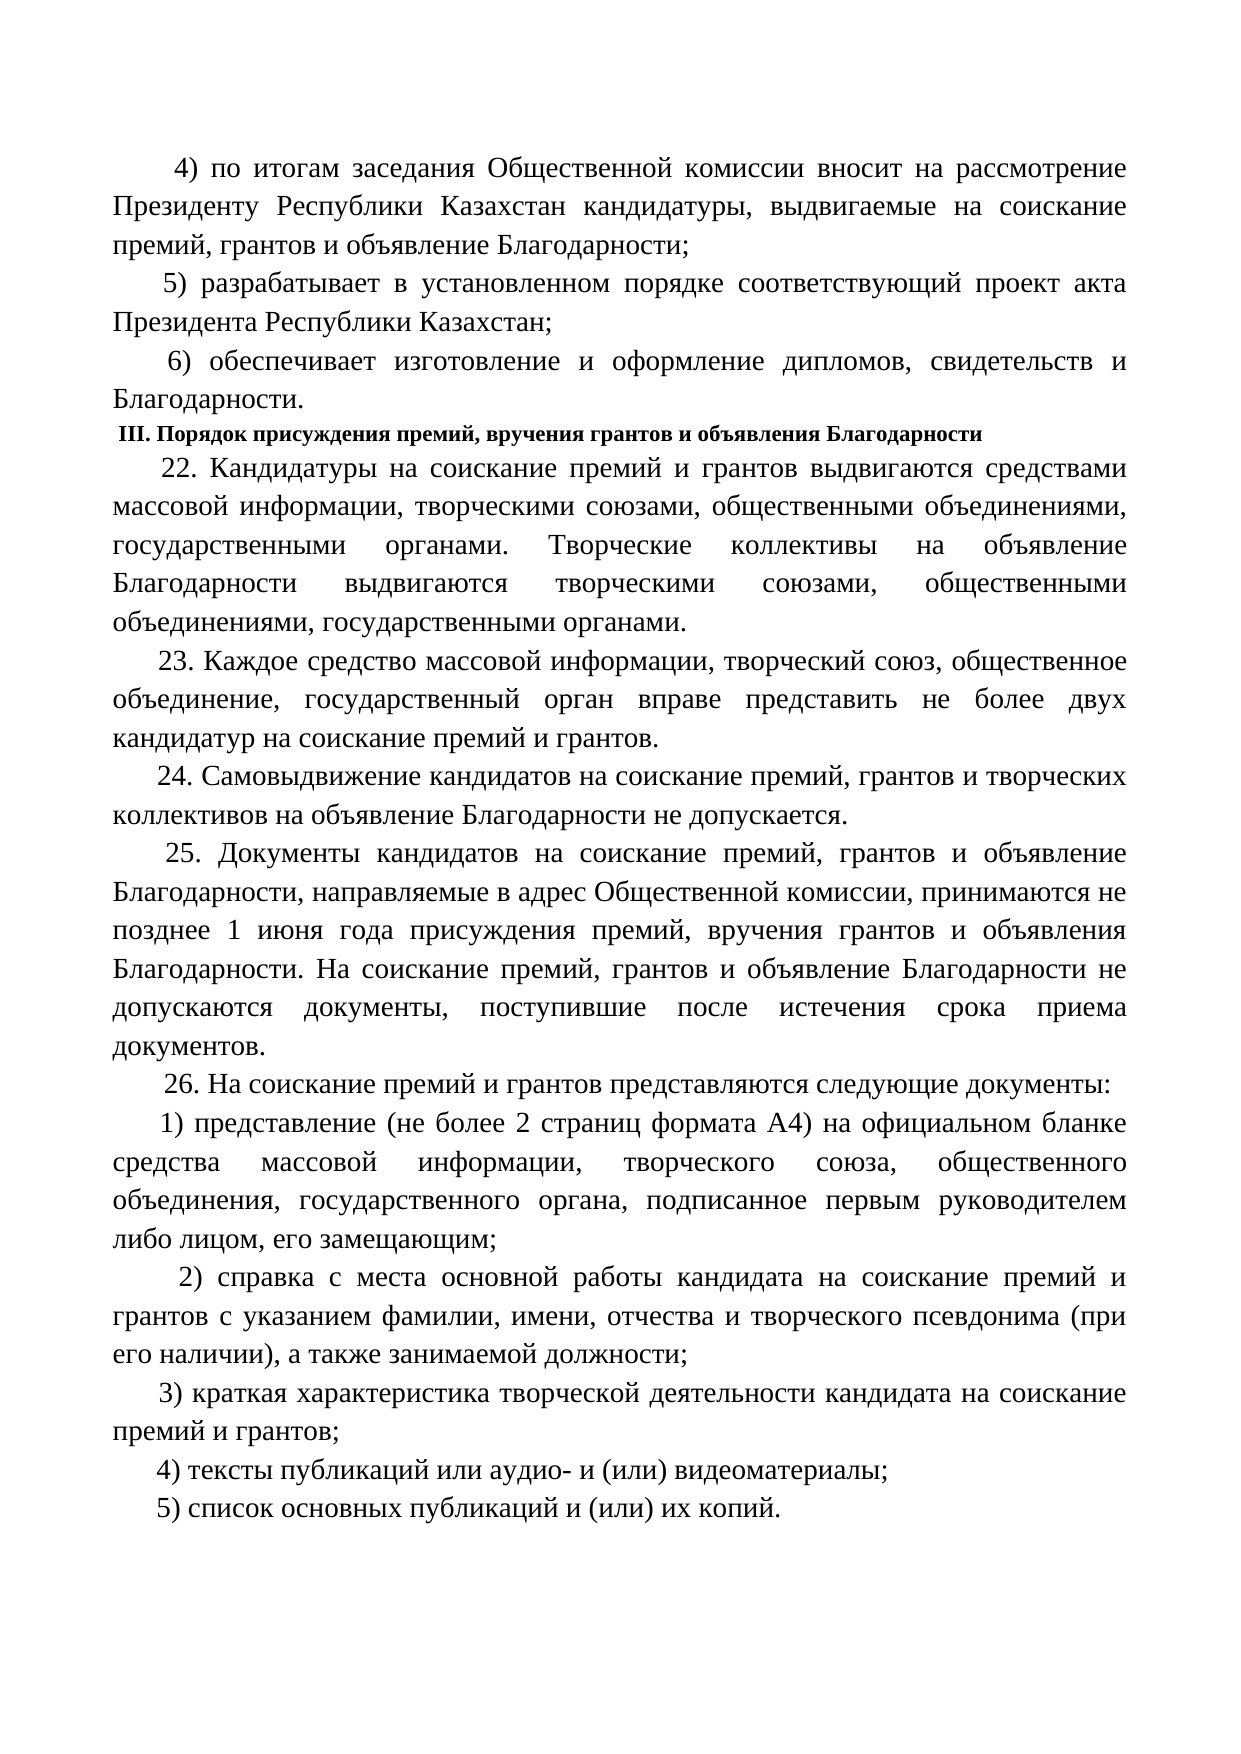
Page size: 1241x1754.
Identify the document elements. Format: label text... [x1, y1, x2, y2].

text 5) список основных публикаций и (или) их копий. [112, 1491, 1128, 1524]
text 3) краткая характеристика творческой деятельности кандидата на соискание премий и грантов; [112, 1375, 1128, 1447]
text 6) обеспечивает изготовление и оформление дипломов, свидетельств и Благодарности. [112, 343, 1128, 415]
text 2) справка с места основной работы кандидата на соискание премий и грантов с указанием фамилии, имени, отчества и творческого псевдонима (при его наличии), а также занимаемой должности; [112, 1259, 1128, 1370]
text 1) представление (не более 2 страниц формата А4) на официальном бланке средства массовой информации, творческого союза, общественного объединения, государственного органа, подписанное первым руководителем либо лицом, его замещающим; [112, 1105, 1128, 1254]
text 4) по итогам заседания Общественной комиссии вносит на рассмотрение Президенту Республики Казахстан кандидатуры, выдвигаемые на соискание премий, грантов и объявление Благодарности; [112, 150, 1128, 261]
text 24. Самовыдвижение кандидатов на соискание премий, грантов и творческих коллективов на объявление Благодарности не допускается. [112, 758, 1128, 830]
text 23. Каждое средство массовой информации, творческий союз, общественное объединение, государственный орган вправе представить не более двух кандидатур на соискание премий и грантов. [112, 643, 1128, 753]
text 26. На соискание премий и грантов представляются следующие документы: [112, 1067, 1128, 1100]
text 25. Документы кандидатов на соискание премий, грантов и объявление Благодарности, направляемые в адрес Общественной комиссии, принимаются не позднее 1 июня года присуждения премий, вручения грантов и объявления Благодарности. На соискание премий, грантов и объявление Благодарности не допускаются документы, поступившие после истечения срока приема документов. [112, 835, 1128, 1062]
text 5) разрабатывает в установленном порядке соответствующий проект акта Президента Республики Казахстан; [112, 266, 1128, 338]
text 4) тексты публикаций или аудио- и (или) видеоматериалы; [112, 1452, 1128, 1486]
text III. Порядок присуждения премий, вручения грантов и объявления Благодарности [112, 420, 1128, 446]
text 22. Кандидатуры на соискание премий и грантов выдвигаются средствами массовой информации, творческими союзами, общественными объединениями, государственными органами. Творческие коллективы на объявление Благодарности выдвигаются творческими союзами, общественными объединениями, государственными органами. [112, 450, 1128, 638]
